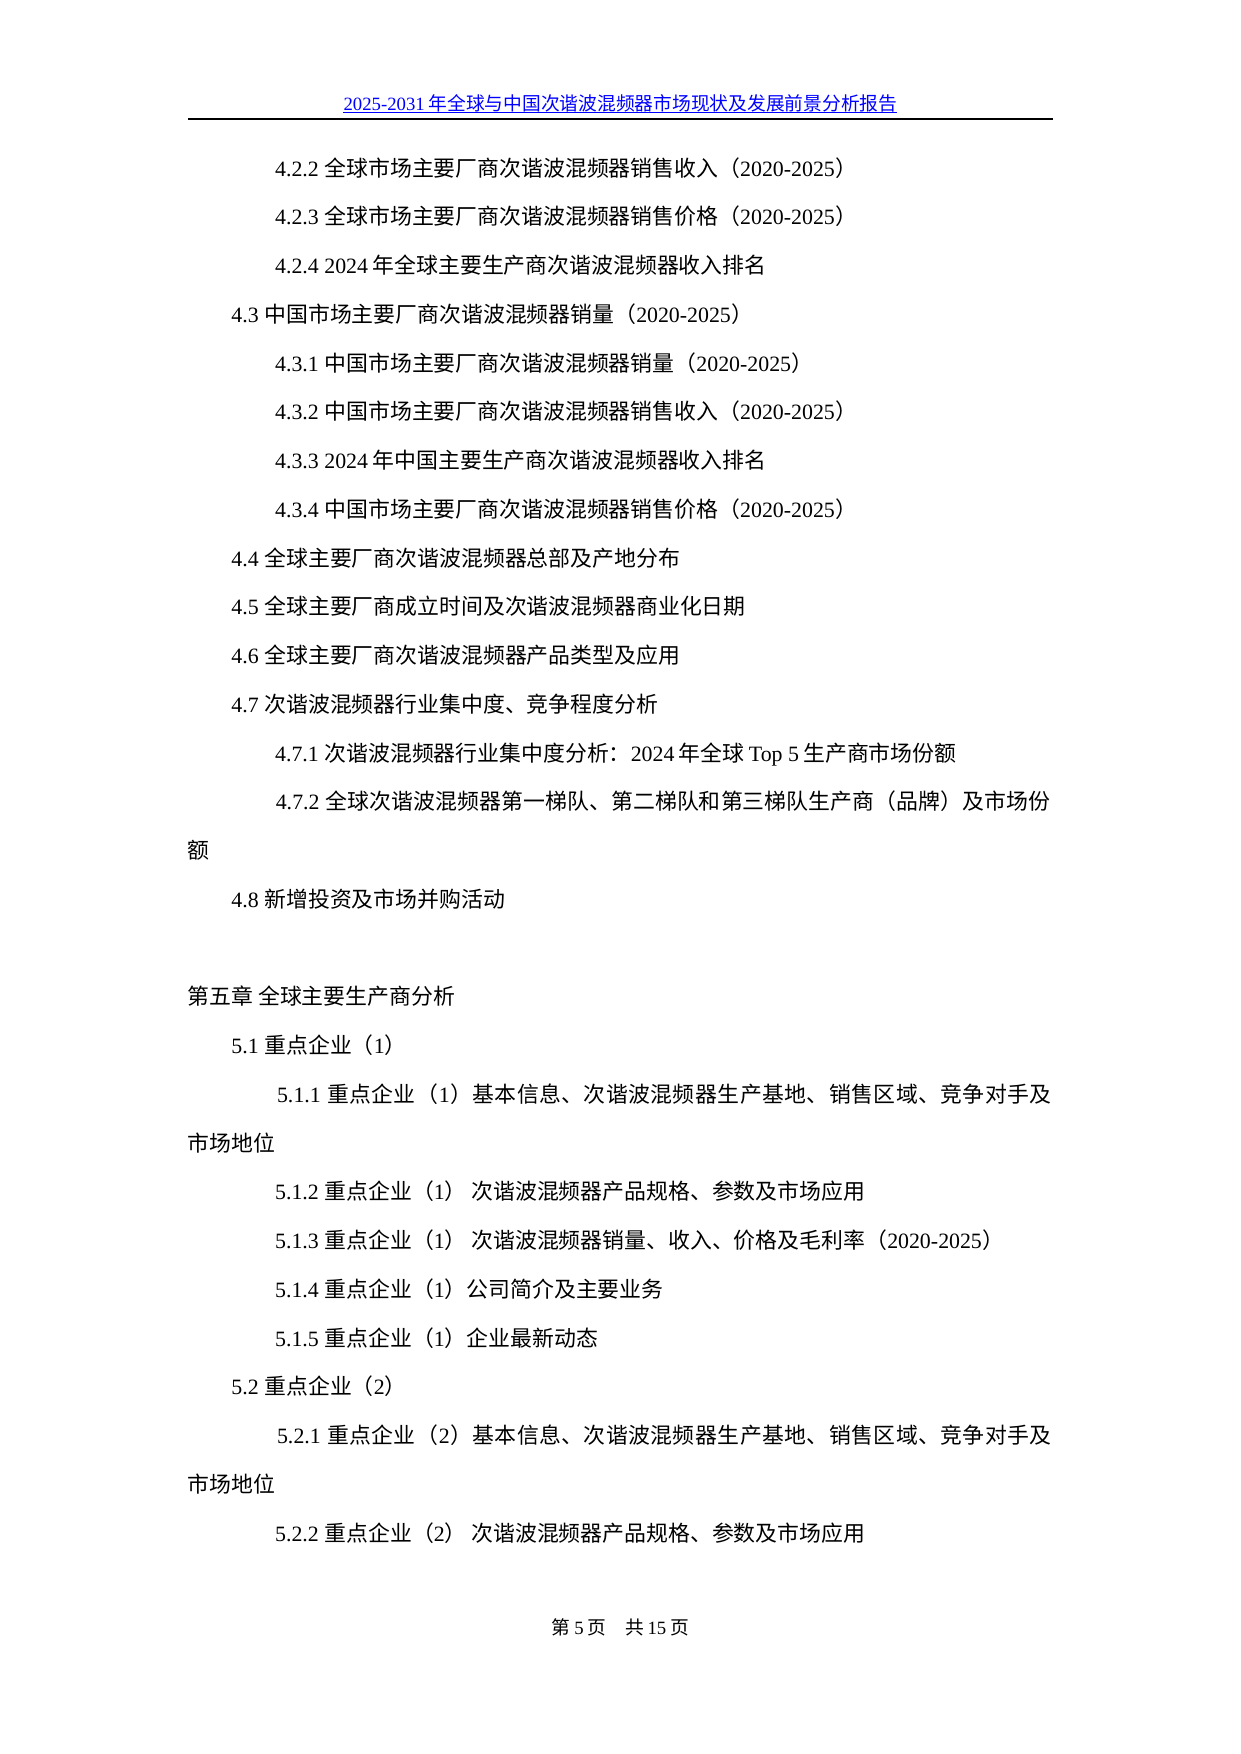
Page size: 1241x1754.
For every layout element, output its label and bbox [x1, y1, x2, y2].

text [187, 150, 1053, 1548]
